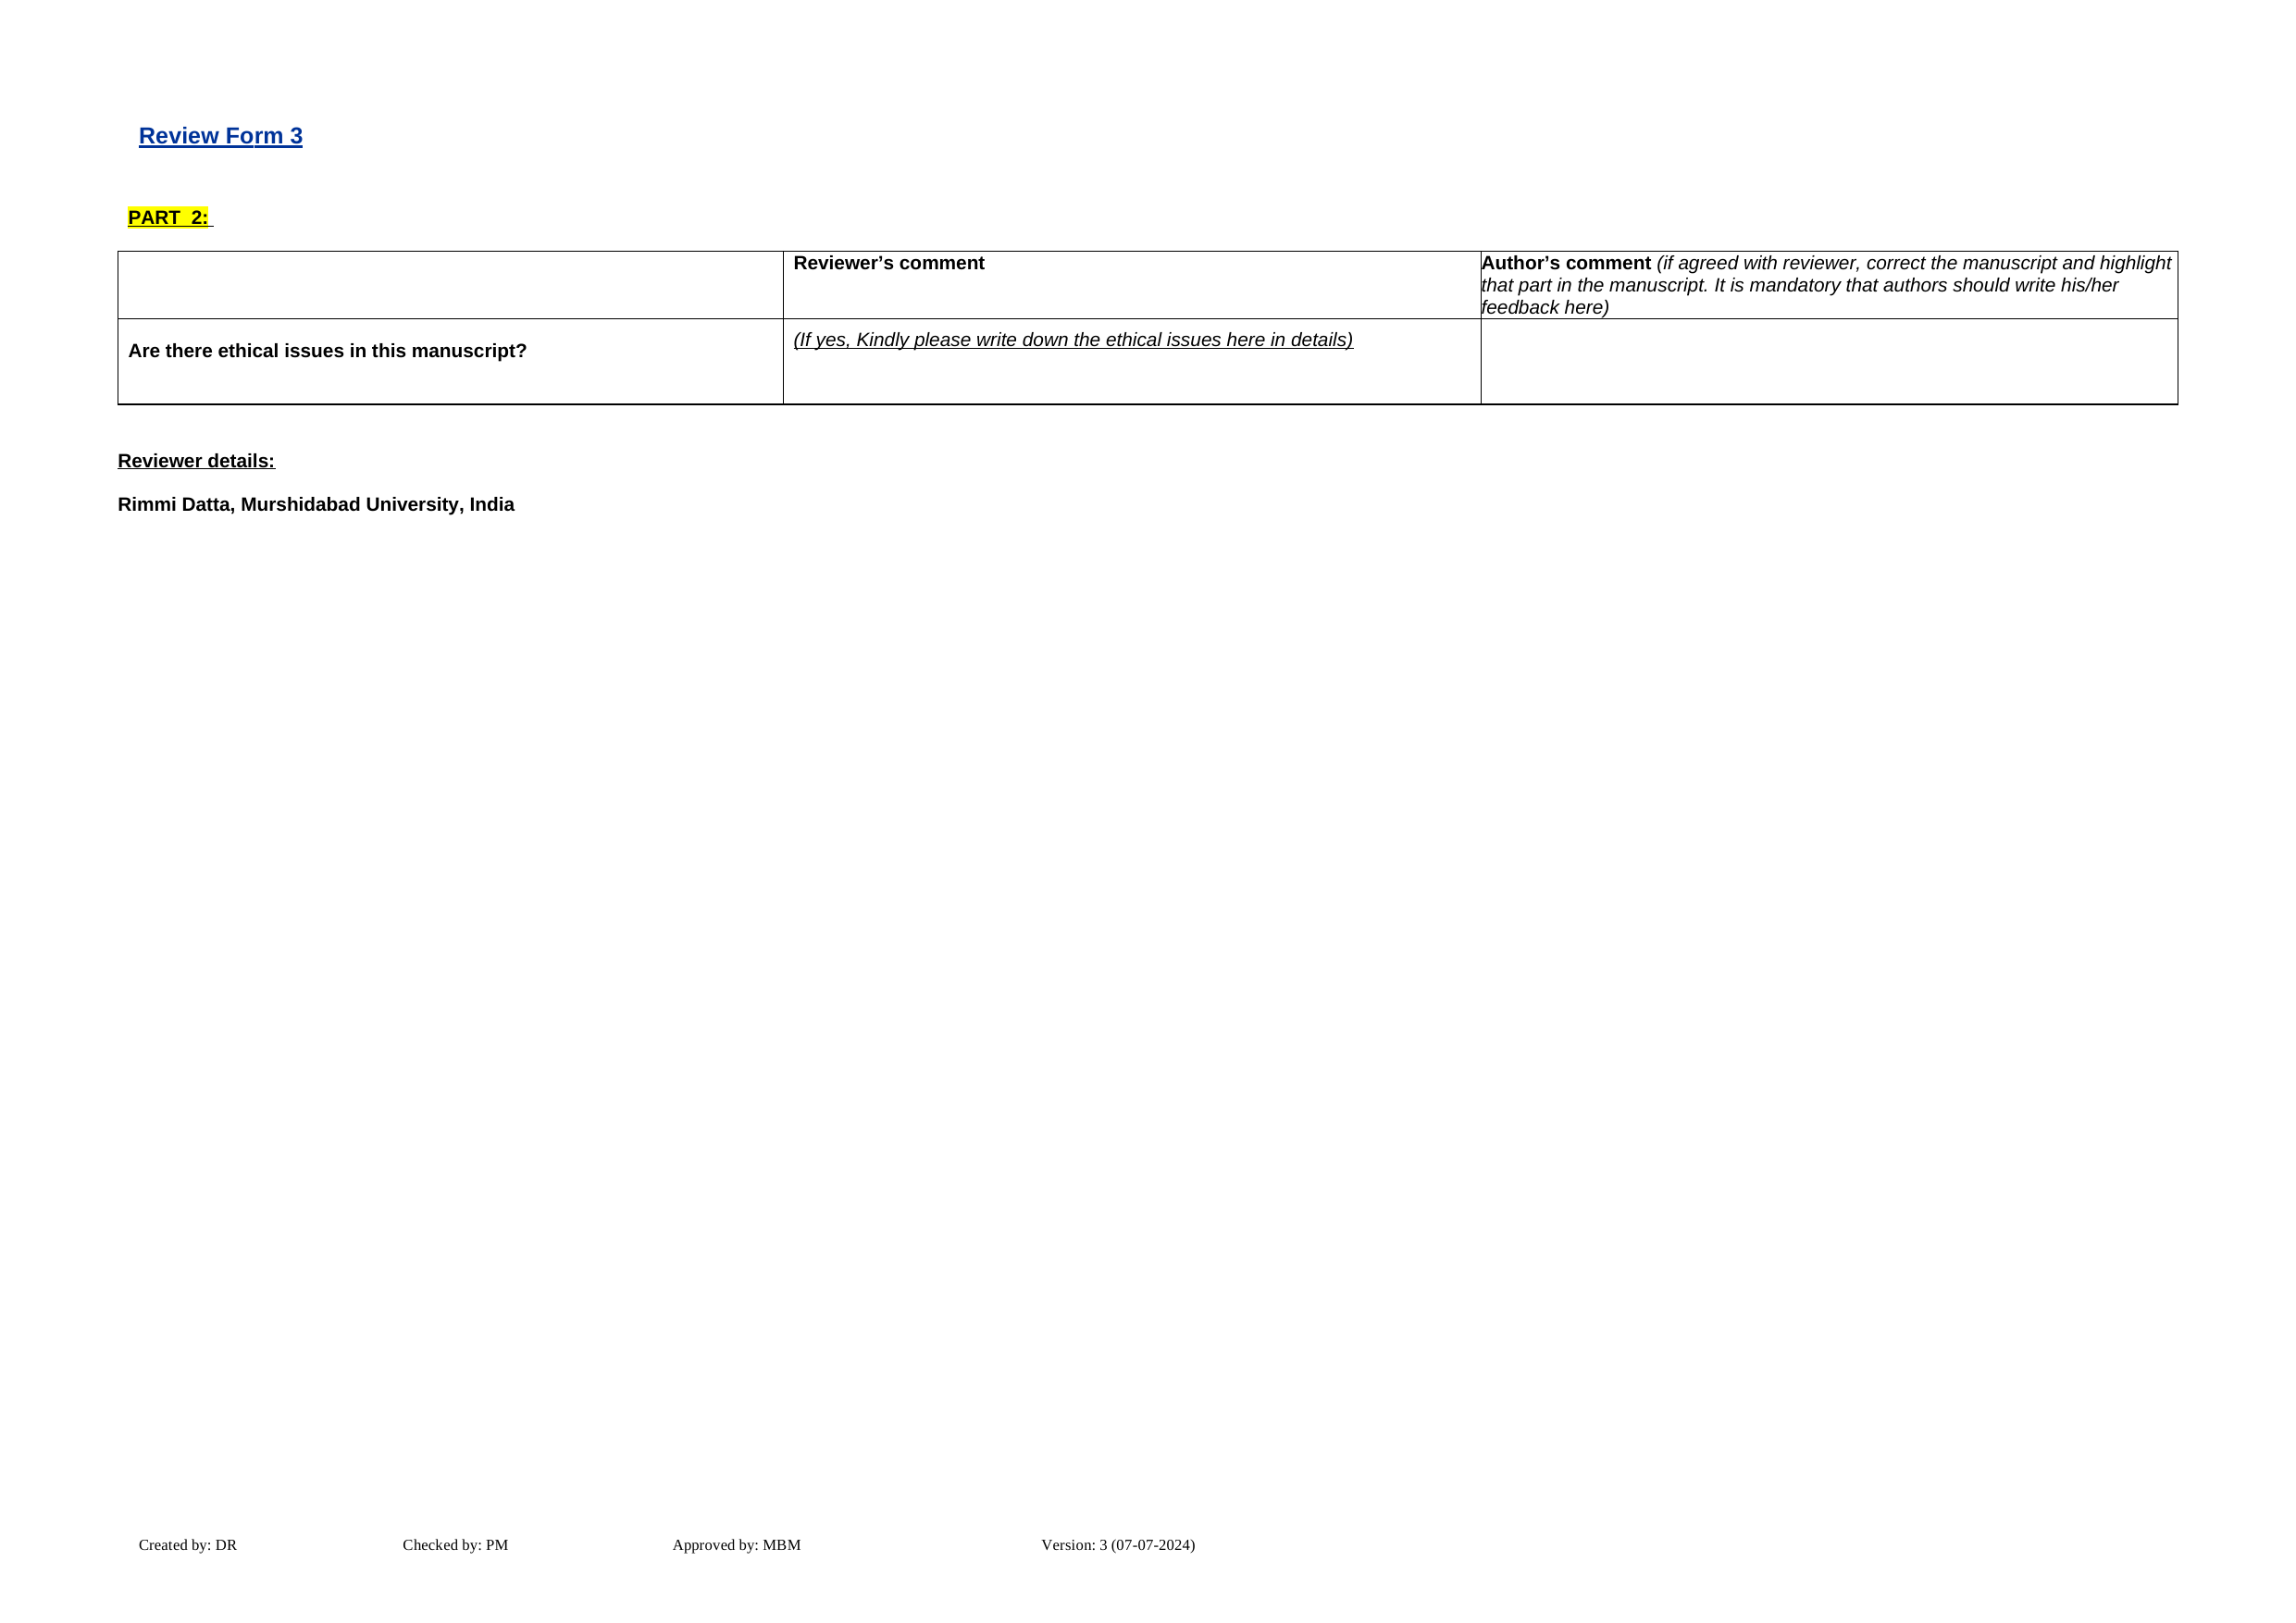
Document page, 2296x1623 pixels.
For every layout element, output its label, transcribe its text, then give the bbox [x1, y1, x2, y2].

table_cell [1482, 319, 2178, 403]
table_cell (If yes, Kindly please write down the ethical issues here in details) [784, 319, 1481, 403]
table_cell Reviewer’s comment [784, 252, 1481, 318]
table_cell Are there ethical issues in this manuscript? [118, 319, 783, 403]
table_header PART 2: [118, 206, 2178, 251]
text Reviewer details: [118, 449, 2178, 471]
text Rimmi Datta, Murshidabad University, India [118, 493, 2178, 515]
table_cell Author’s comment (if agreed with reviewer, correct the manuscript and highlight that part in the manuscript. It is mandatory that authors should write his/her feedback here) [1482, 252, 2178, 318]
table_cell [118, 252, 783, 318]
